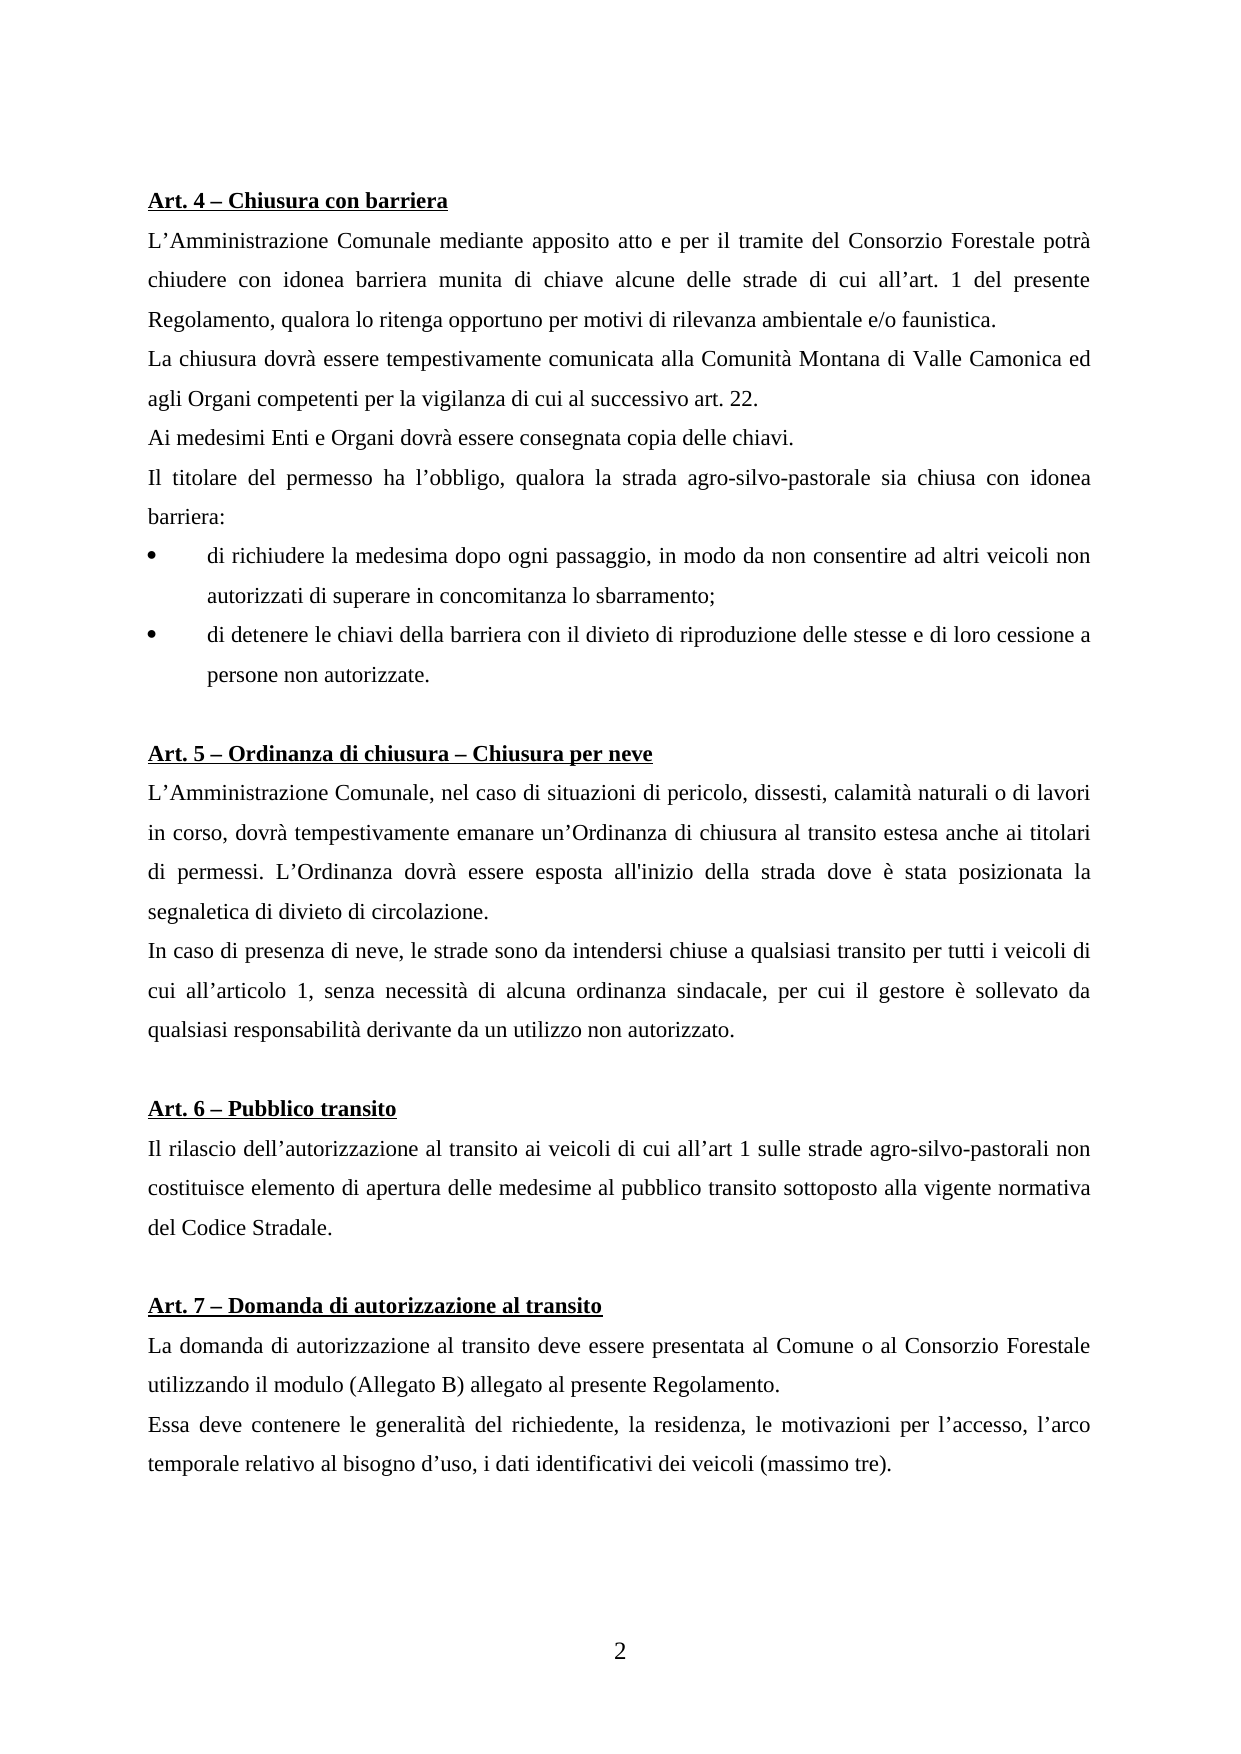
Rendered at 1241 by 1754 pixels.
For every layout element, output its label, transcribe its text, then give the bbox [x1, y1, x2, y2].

text Art. 6 – Pubblico transito [148, 1095, 1092, 1122]
text Ai medesimi Enti e Organi dovrà essere consegnata copia delle chiavi. [148, 424, 1092, 450]
text La domanda di autorizzazione al transito deve essere presentata al Comune o al Consorzio Forestale utilizzando il modulo (Allegato B) allegato al presente Regolamento. [148, 1332, 1092, 1398]
text Art. 4 – Chiusura con barriera [148, 187, 1092, 213]
text La chiusura dovrà essere tempestivamente comunicata alla Comunità Montana di Valle Camonica ed agli Organi competenti per la vigilanza di cui al successivo art. 22. [148, 345, 1092, 411]
text Il titolare del permesso ha l’obbligo, qualora la strada agro-silvo-pastorale sia chiusa con idonea barriera: [148, 463, 1092, 529]
text L’Amministrazione Comunale, nel caso di situazioni di pericolo, dissesti, calamità naturali o di lavori in corso, dovrà tempestivamente emanare un’Ordinanza di chiusura al transito estesa anche ai titolari di permessi. L’Ordinanza dovrà essere esposta all'inizio della strada dove è stata posizionata la segnaletica di divieto di circolazione. [148, 779, 1092, 924]
text In caso di presenza di neve, le strade sono da intendersi chiuse a qualsiasi transito per tutti i veicoli di cui all’articolo 1, senza necessità di alcuna ordinanza sindacale, per cui il gestore è sollevato da qualsiasi responsabilità derivante da un utilizzo non autorizzato. [148, 937, 1092, 1043]
text Il rilascio dell’autorizzazione al transito ai veicoli di cui all’art 1 sulle strade agro-silvo-pastorali non costituisce elemento di apertura delle medesime al pubblico transito sottoposto alla vigente normativa del Codice Stradale. [148, 1135, 1092, 1240]
text Essa deve contenere le generalità del richiedente, la residenza, le motivazioni per l’accesso, l’arco temporale relativo al bisogno d’uso, i dati identificativi dei veicoli (massimo tre). [148, 1411, 1092, 1477]
text Art. 7 – Domanda di autorizzazione al transito [148, 1293, 1092, 1319]
text L’Amministrazione Comunale mediante apposito atto e per il tramite del Consorzio Forestale potrà chiudere con idonea barriera munita di chiave alcune delle strade di cui all’art. 1 del presente Regolamento, qualora lo ritenga opportuno per motivi di rilevanza ambientale e/o faunistica. [148, 227, 1092, 332]
text Art. 5 – Ordinanza di chiusura – Chiusura per neve [148, 740, 1092, 766]
list di detenere le chiavi della barriera con il divieto di riproduzione delle stesse e di loro cessione a persone non autorizzate. [148, 621, 1092, 687]
list di richiudere la medesima dopo ogni passaggio, in modo da non consentire ad altri veicoli non autorizzati di superare in concomitanza lo sbarramento; [148, 542, 1092, 608]
